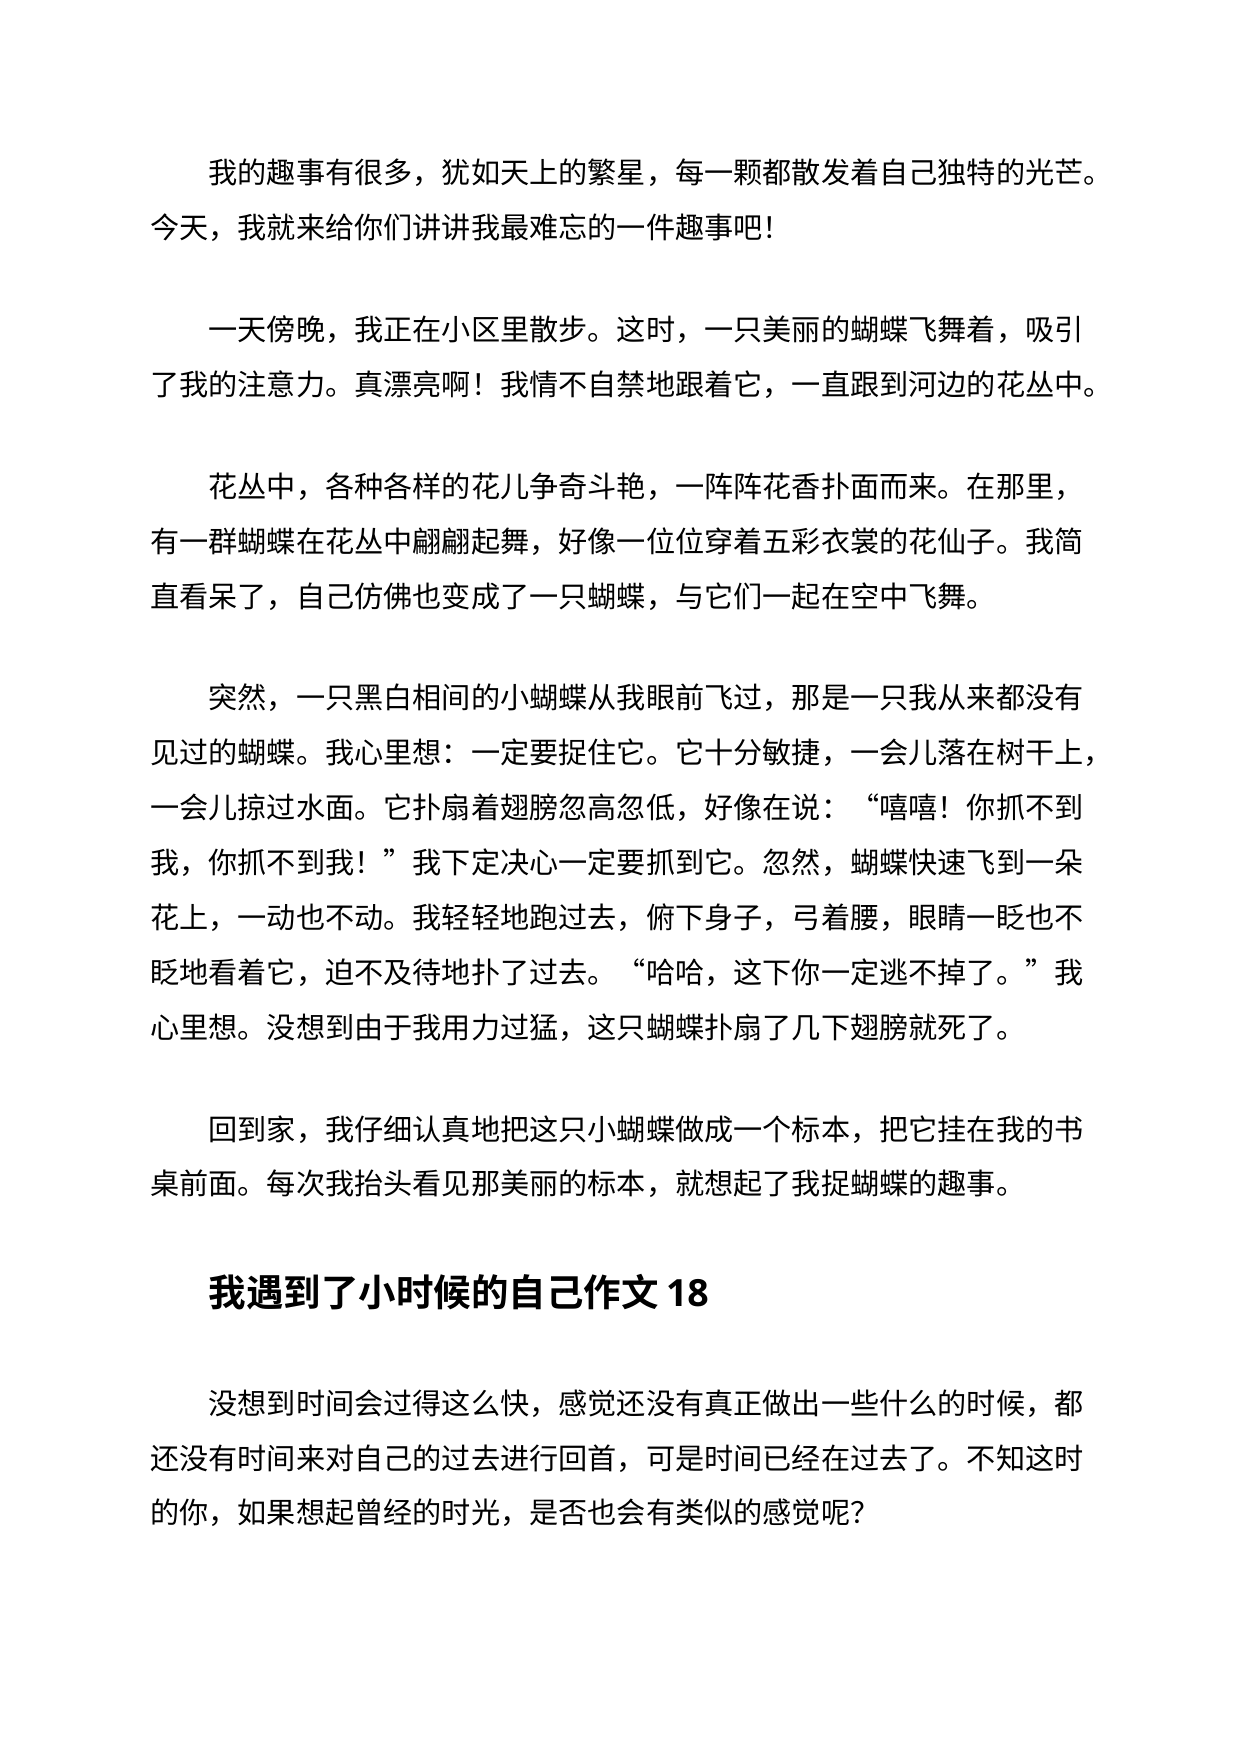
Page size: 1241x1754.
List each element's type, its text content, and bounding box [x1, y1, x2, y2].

text 突然，一只黑白相间的小蝴蝶从我眼前飞过，那是一只我从来都没有见过的蝴蝶。我心里想：一定要捉住它。它十分敏捷，一会儿落在树干上，一会儿掠过水面。它扑扇着翅膀忽高忽低，好像在说：“嘻嘻！你抓不到我，你抓不到我！”我下定决心一定要抓到它。忽然，蝴蝶快速飞到一朵花上，一动也不动。我轻轻地跑过去，俯下身子，弓着腰，眼睛一眨也不眨地看着它，迫不及待地扑了过去。“哈哈，这下你一定逃不掉了。”我心里想。没想到由于我用力过猛，这只蝴蝶扑扇了几下翅膀就死了。 [150, 675, 1090, 1047]
text 我的趣事有很多，犹如天上的繁星，每一颗都散发着自己独特的光芒。今天，我就来给你们讲讲我最难忘的一件趣事吧！ [150, 150, 1090, 247]
text 回到家，我仔细认真地把这只小蝴蝶做成一个标本，把它挂在我的书桌前面。每次我抬头看见那美丽的标本，就想起了我捉蝴蝶的趣事。 [150, 1106, 1090, 1203]
text 没想到时间会过得这么快，感觉还没有真正做出一些什么的时候，都还没有时间来对自己的过去进行回首，可是时间已经在过去了。不知这时的你，如果想起曾经的时光，是否也会有类似的感觉呢？ [150, 1380, 1090, 1532]
text 我遇到了小时候的自己作文18 [150, 1263, 1090, 1317]
text 一天傍晚，我正在小区里散步。这时，一只美丽的蝴蝶飞舞着，吸引了我的注意力。真漂亮啊！我情不自禁地跟着它，一直跟到河边的花丛中。 [150, 307, 1090, 404]
text 花丛中，各种各样的花儿争奇斗艳，一阵阵花香扑面而来。在那里，有一群蝴蝶在花丛中翩翩起舞，好像一位位穿着五彩衣裳的花仙子。我简直看呆了，自己仿佛也变成了一只蝴蝶，与它们一起在空中飞舞。 [150, 463, 1090, 615]
